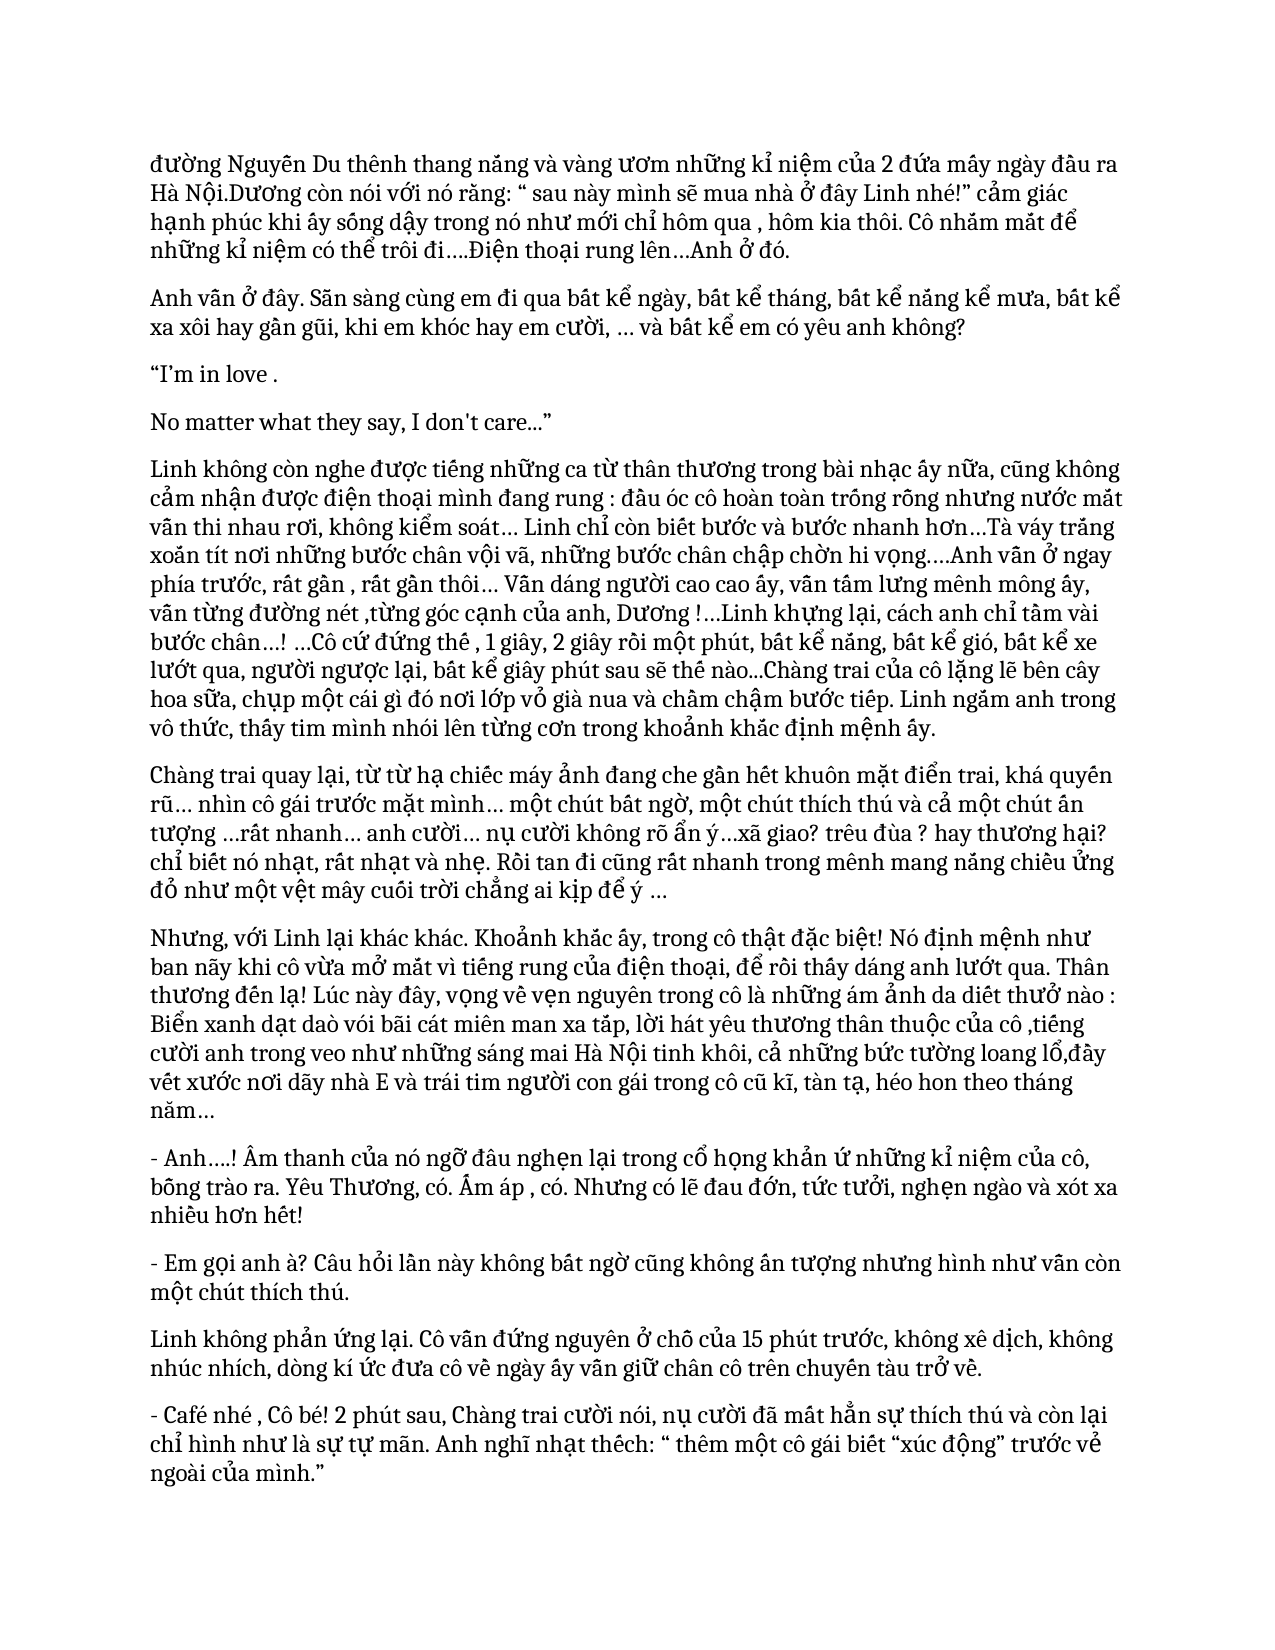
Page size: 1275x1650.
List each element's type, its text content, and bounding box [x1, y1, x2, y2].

text Linh không phản ứng lại. Cô vẫn đứng nguyên ở chỗ của 15 phút trước, không xê dịch, không nhúc nhích, dòng kí ức đưa cô về ngày ấy vẫn giữ chân cô trên chuyến tàu trở về. [150, 1325, 1125, 1382]
text “I’m in love . [150, 360, 1125, 389]
text Chàng trai quay lại, từ từ hạ chiếc máy ảnh đang che gần hết khuôn mặt điển trai, khá quyến rũ… nhìn cô gái trước mặt mình… một chút bất ngờ, một chút thích thú và cả một chút ấn tượng …rất nhanh… anh cười… nụ cười không rõ ẩn ý…xã giao? trêu đùa ? hay thương hại? chỉ biết nó nhạt, rất nhạt và nhẹ. Rồi tan đi cũng rất nhanh trong mênh mang nắng chiều ửng đỏ như một vệt mây cuối trời chẳng ai kịp để ý … [150, 761, 1125, 905]
text Linh không còn nghe được tiếng những ca từ thân thương trong bài nhạc ấy nữa, cũng không cảm nhận được điện thoại mình đang rung : đầu óc cô hoàn toàn trống rỗng nhưng nước mắt vẫn thi nhau rơi, không kiểm soát… Linh chỉ còn biết bước và bước nhanh hơn…Tà váy trắng xoắn tít nơi những bước chân vội vã, những bước chân chập chờn hi vọng.…Anh vẫn ở ngay phía trước, rất gần , rất gần thôi… Vẫn dáng người cao cao ấy, vẫn tấm lưng mênh mông ấy, vẫn từng đường nét ,từng góc cạnh của anh, Dương !…Linh khựng lại, cách anh chỉ tầm vài bước chân…! …Cô cứ đứng thế , 1 giây, 2 giây rồi một phút, bất kể nắng, bất kể gió, bất kể xe lướt qua, người ngược lại, bất kể giây phút sau sẽ thế nào...Chàng trai của cô lặng lẽ bên cây hoa sữa, chụp một cái gì đó nơi lớp vỏ già nua và chầm chậm bước tiếp. Linh ngắm anh trong vô thức, thấy tim mình nhói lên từng cơn trong khoảnh khắc định mệnh ấy. [150, 455, 1125, 742]
text No matter what they say, I don't care...” [150, 407, 1125, 436]
text - Café nhé , Cô bé! 2 phút sau, Chàng trai cười nói, nụ cười đã mất hẳn sự thích thú và còn lại chỉ hình như là sự tự mãn. Anh nghĩ nhạt thếch: “ thêm một cô gái biết “xúc động” trước vẻ ngoài của mình.” [150, 1401, 1125, 1487]
text Nhưng, với Linh lại khác khác. Khoảnh khắc ấy, trong cô thật đặc biệt! Nó định mệnh như ban nãy khi cô vừa mở mắt vì tiếng rung của điện thoại, để rồi thấy dáng anh lướt qua. Thân thương đến lạ! Lúc này đây, vọng về vẹn nguyên trong cô là những ám ảnh da diết thưở nào : Biển xanh dạt daò vói bãi cát miên man xa tắp, lời hát yêu thương thân thuộc của cô ,tiếng cười anh trong veo như những sáng mai Hà Nội tinh khôi, cả những bức tường loang lổ,đầy vết xước nơi dãy nhà E và trái tim người con gái trong cô cũ kĩ, tàn tạ, héo hon theo tháng năm… [150, 924, 1125, 1125]
text - Em gọi anh à? Câu hỏi lần này không bất ngờ cũng không ấn tượng nhưng hình như vẫn còn một chút thích thú. [150, 1249, 1125, 1306]
text Anh vẫn ở đây. Sẵn sàng cùng em đi qua bất kể ngày, bất kể tháng, bất kể nắng kể mưa, bất kể xa xôi hay gần gũi, khi em khóc hay em cười, … và bất kể em có yêu anh không? [150, 284, 1125, 341]
text - Anh….! Âm thanh của nó ngỡ đâu nghẹn lại trong cổ họng khản ứ những kỉ niệm của cô, bỗng trào ra. Yêu Thương, có. Ấm áp , có. Nhưng có lẽ đau đớn, tức tưởi, nghẹn ngào và xót xa nhiều hơn hết! [150, 1144, 1125, 1230]
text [150, 150, 1125, 265]
